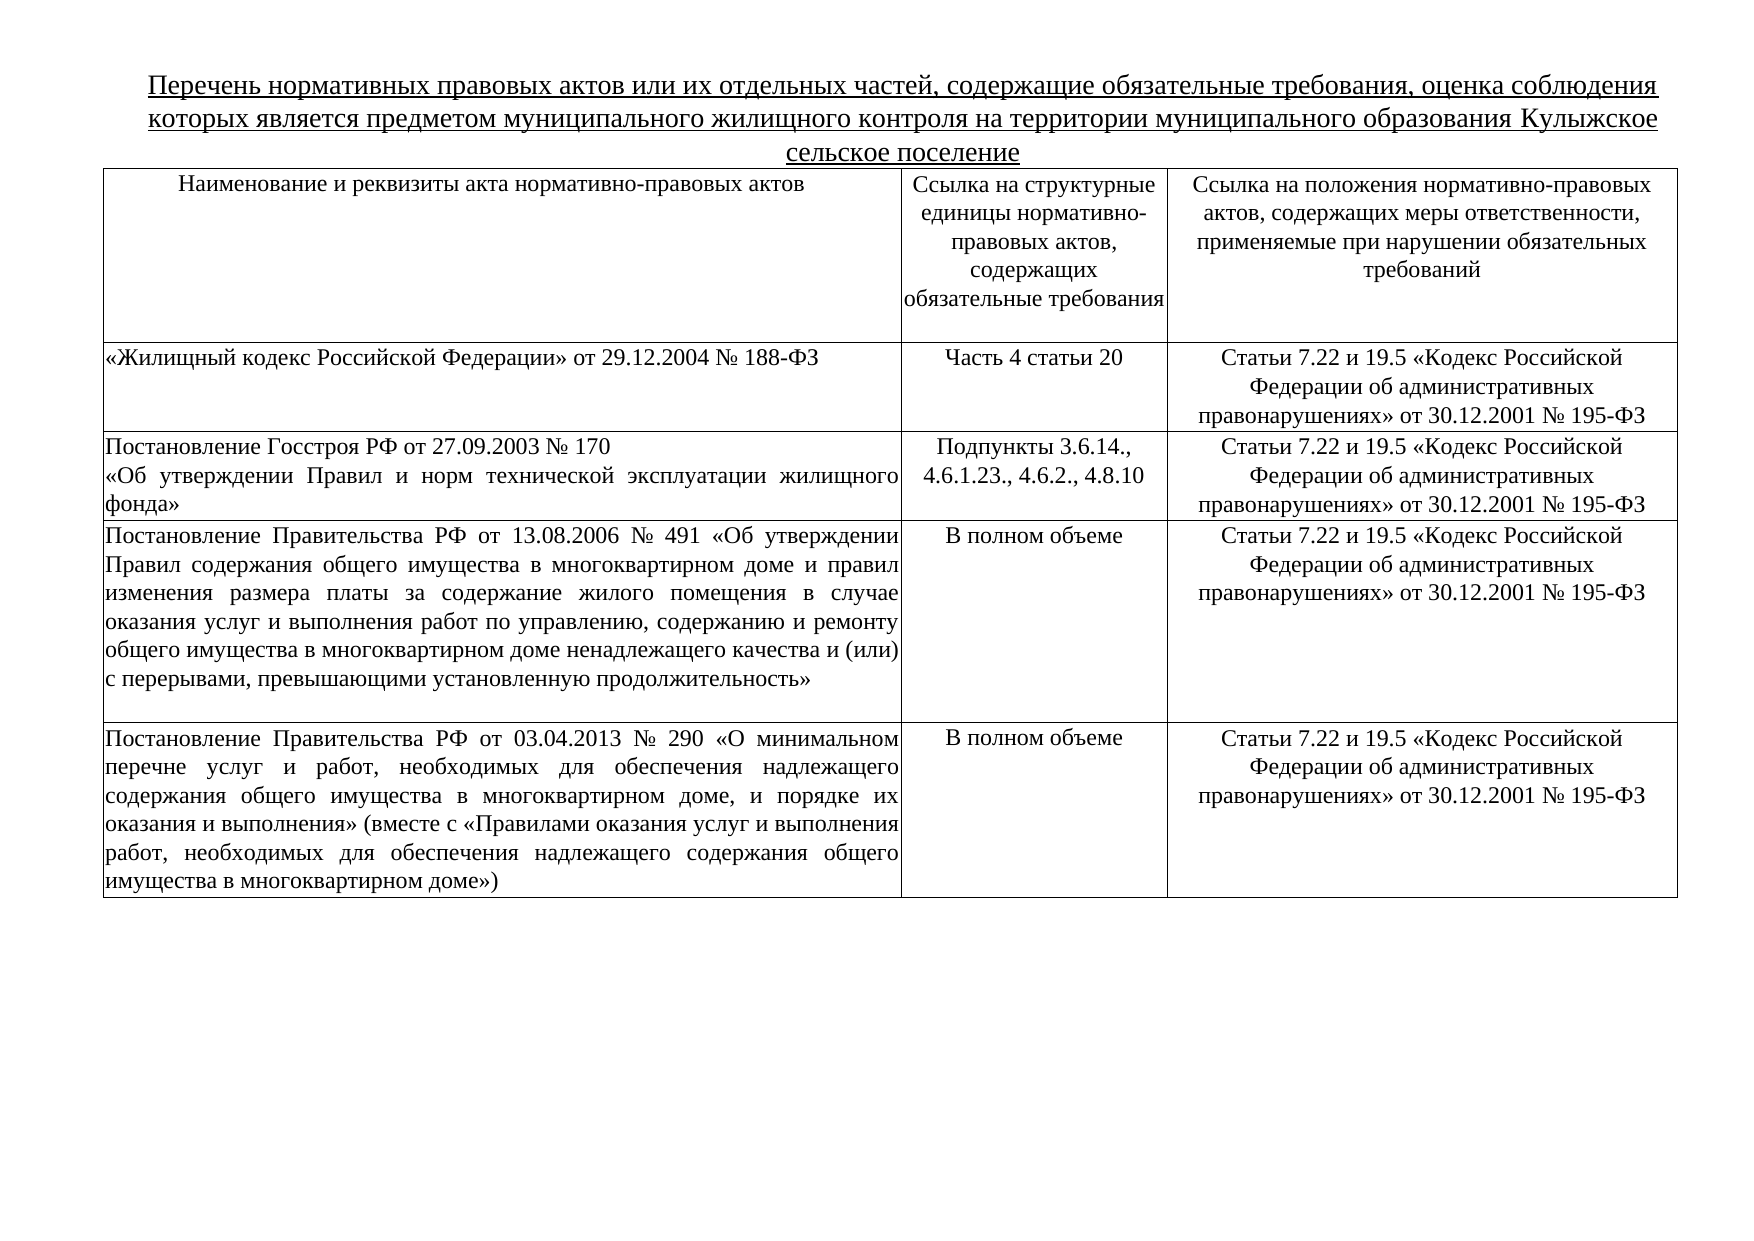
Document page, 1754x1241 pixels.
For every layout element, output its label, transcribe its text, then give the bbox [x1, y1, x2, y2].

table_cell Статьи 7.22 и 19.5 «Кодекс Российской Федерации об административных правонарушениях» от 30.12.2001 № 195-ФЗ [1168, 521, 1677, 722]
table_cell Статьи 7.22 и 19.5 «Кодекс Российской Федерации об административных правонарушениях» от 30.12.2001 № 195-ФЗ [1168, 432, 1677, 519]
table_cell В полном объеме [902, 521, 1167, 722]
table_cell Статьи 7.22 и 19.5 «Кодекс Российской Федерации об административных правонарушениях» от 30.12.2001 № 195-ФЗ [1168, 723, 1677, 897]
table_header Ссылка на положения нормативно-правовых актов, содержащих меры ответственности, применяемые при нарушении обязательных требований [1168, 169, 1677, 342]
table_cell Подпункты 3.6.14., 4.6.1.23., 4.6.2., 4.8.10 [902, 432, 1167, 519]
text Перечень нормативных правовых актов или их отдельных частей, содержащие обязательные требования, оценка соблюдения которых является предметом муниципального жилищного контроля на территории муниципального образования Кулыжское сельское поселение [115, 67, 1691, 168]
table_cell Часть 4 статьи 20 [902, 343, 1167, 431]
table_cell Статьи 7.22 и 19.5 «Кодекс Российской Федерации об административных правонарушениях» от 30.12.2001 № 195-ФЗ [1168, 343, 1677, 431]
table_header Наименование и реквизиты акта нормативно-правовых актов [104, 169, 901, 342]
table_cell «Жилищный кодекс Российской Федерации» от 29.12.2004 № 188-ФЗ [104, 343, 901, 431]
table_cell Постановление Госстроя РФ от 27.09.2003 № 170 «Об утверждении Правил и норм технической эксплуатации жилищного фонда» [104, 432, 901, 519]
table_header Ссылка на структурные единицы нормативно-правовых актов, содержащих обязательные требования [902, 169, 1167, 342]
table_cell Постановление Правительства РФ от 13.08.2006 № 491 «Об утверждении Правил содержания общего имущества в многоквартирном доме и правил изменения размера платы за содержание жилого помещения в случае оказания услуг и выполнения работ по управлению, содержанию и ремонту общего имущества в многоквартирном доме ненадлежащего качества и (или) с перерывами, превышающими установленную продолжительность» [104, 521, 901, 722]
table_cell Постановление Правительства РФ от 03.04.2013 № 290 «О минимальном перечне услуг и работ, необходимых для обеспечения надлежащего содержания общего имущества в многоквартирном доме, и порядке их оказания и выполнения» (вместе с «Правилами оказания услуг и выполнения работ, необходимых для обеспечения надлежащего содержания общего имущества в многоквартирном доме») [104, 723, 901, 897]
table_cell В полном объеме [902, 723, 1167, 897]
